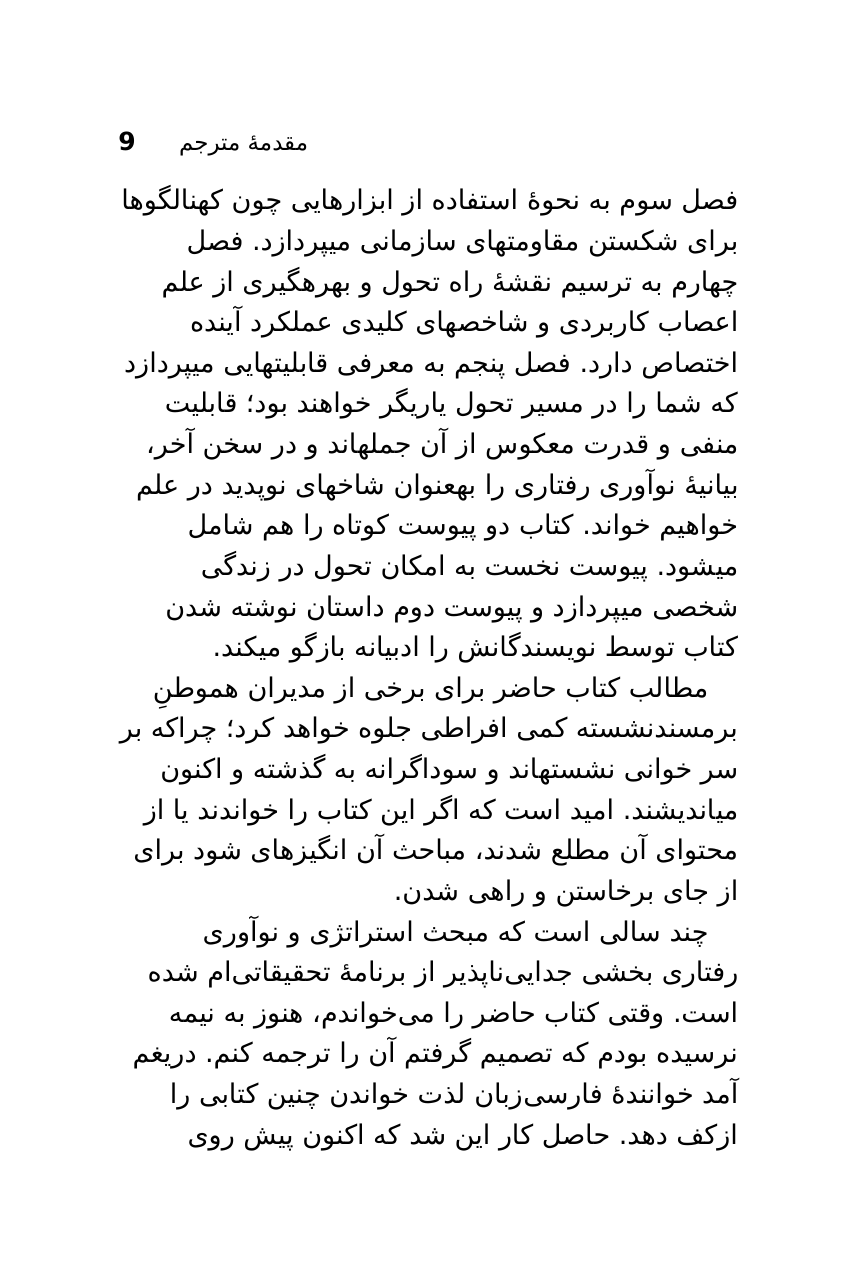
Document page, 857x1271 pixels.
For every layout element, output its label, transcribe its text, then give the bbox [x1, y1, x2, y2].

text مطالب کتاب حاضر برای برخی از مدیران هم‎وطنِ برمسندنشسته کمی افراطی جلوه خواهد کرد؛ چراکه بر سر خوانی نشسته‎اند و سوداگرانه به گذشته و اکنون می‎اندیشند. امید است که اگر این کتاب را خواندند یا از محتوای آن مطلع شدند، مباحث آن انگیزه‎ای شود برای از جای برخاستن و راهی‎ شدن. [118, 665, 738, 908]
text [118, 908, 738, 1152]
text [118, 177, 738, 665]
